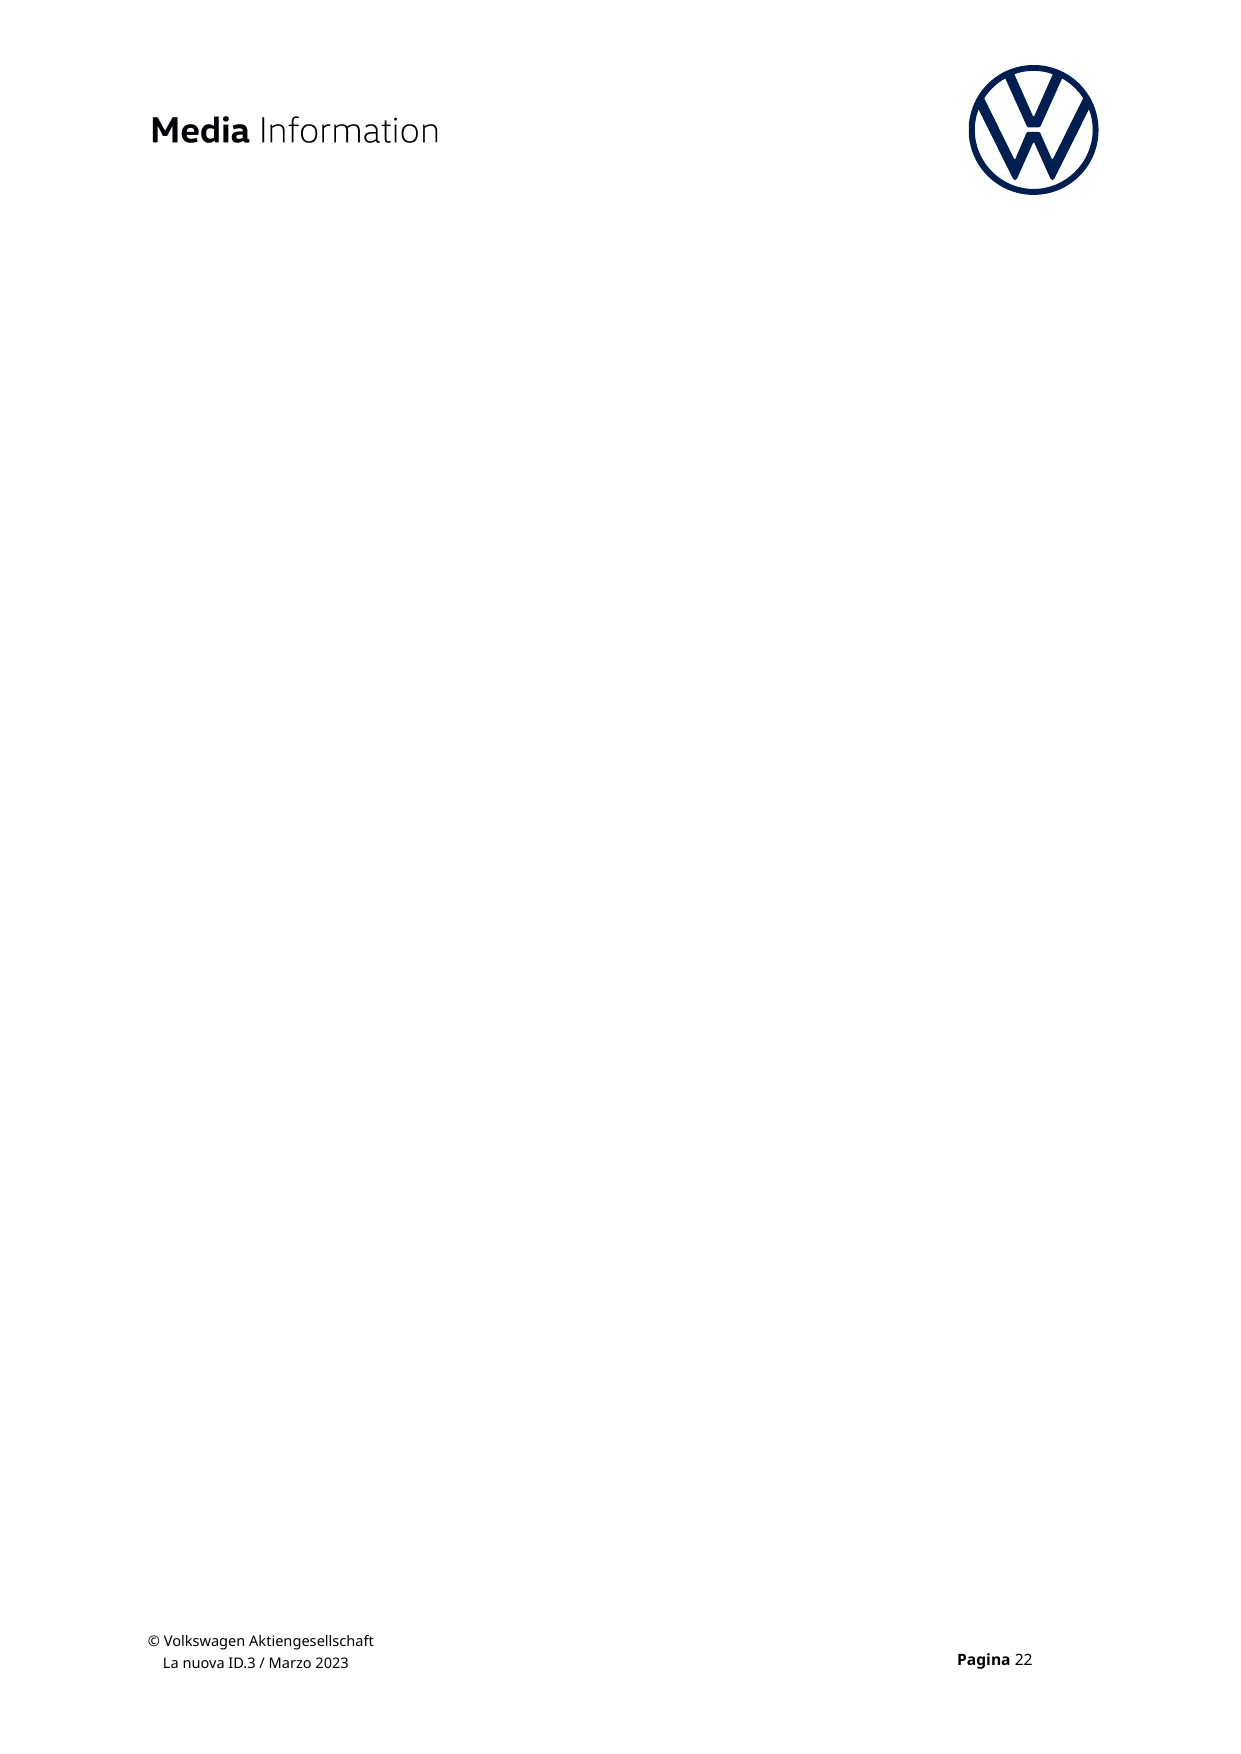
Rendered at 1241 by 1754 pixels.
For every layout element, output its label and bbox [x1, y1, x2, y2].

picture [147, 112, 442, 148]
